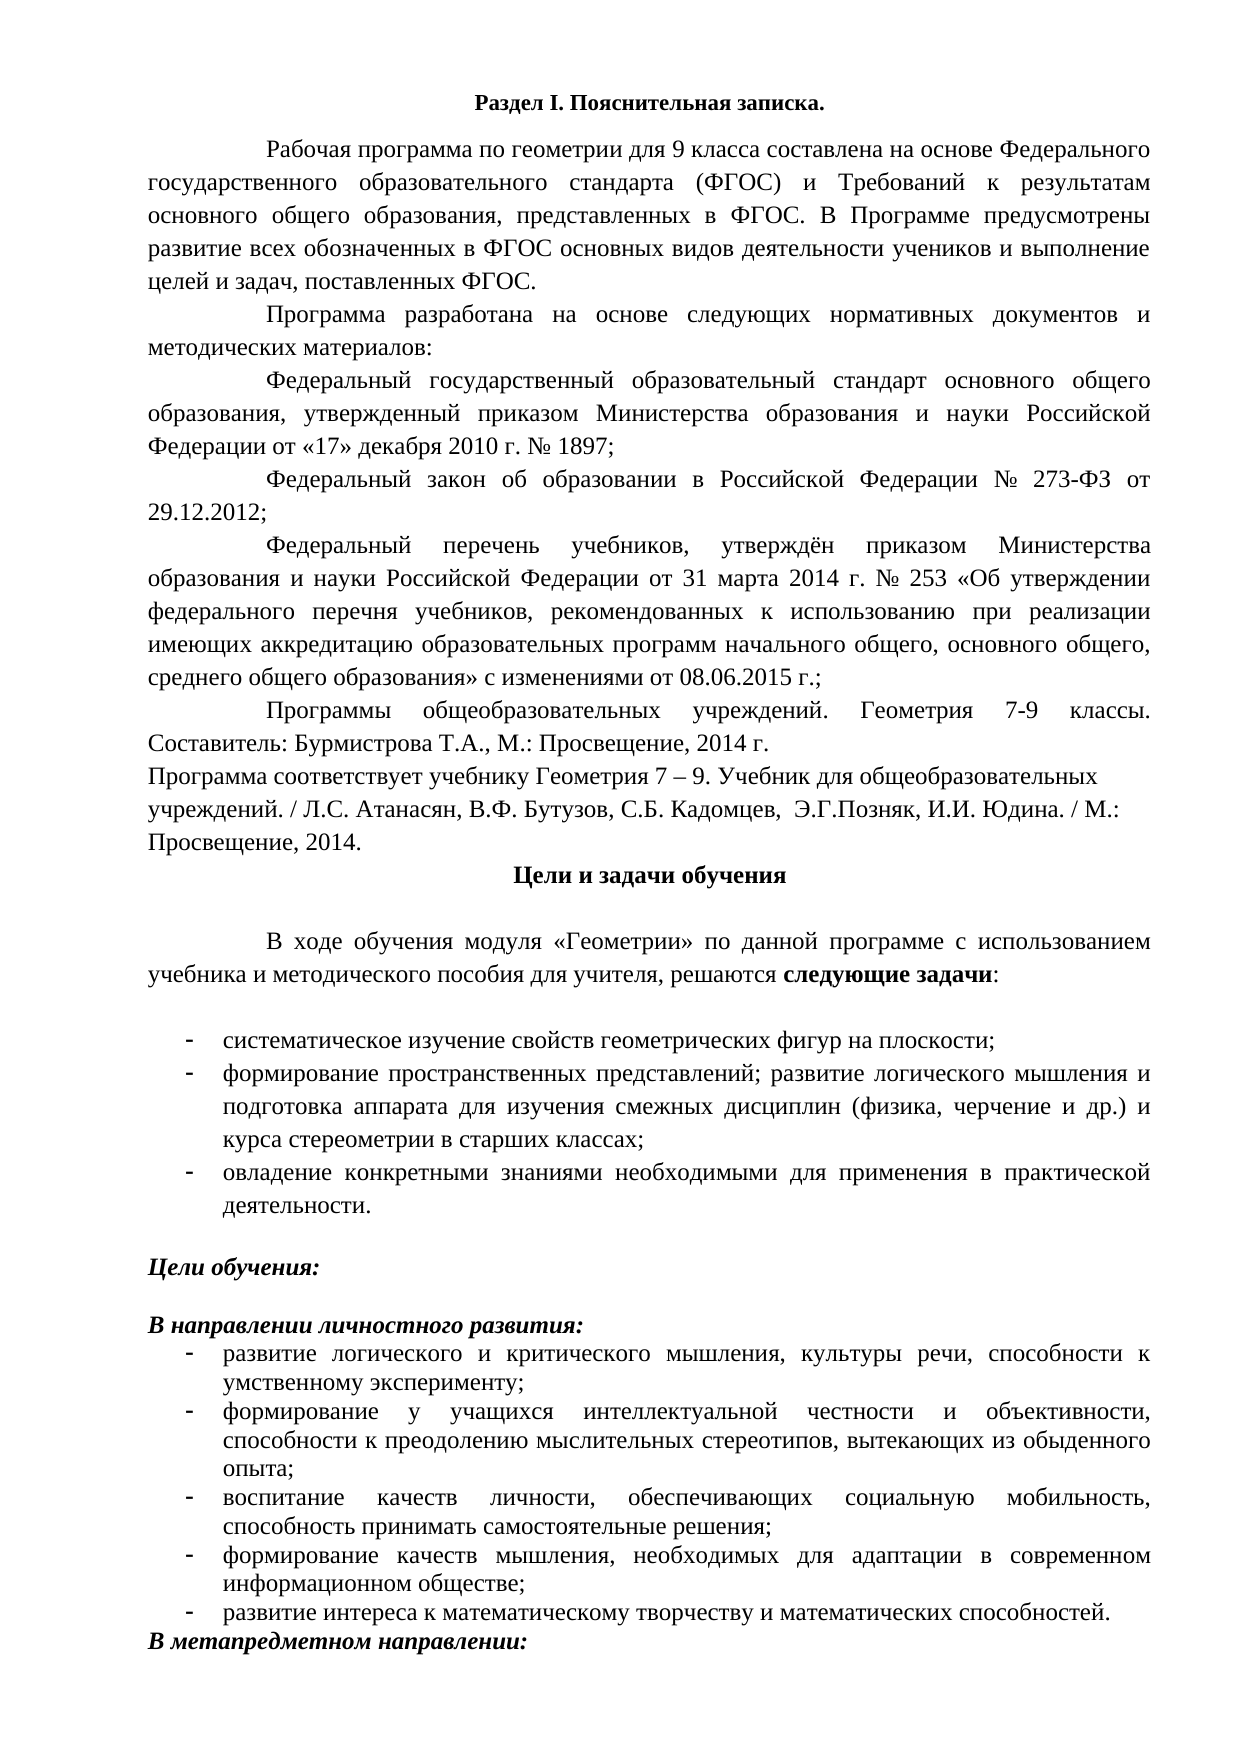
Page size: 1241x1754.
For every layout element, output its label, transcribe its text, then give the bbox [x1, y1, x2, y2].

list развитие интереса к математическому творчеству и математических способностей. [185, 1597, 1152, 1626]
text Программа соответствует учебнику Геометрия 7 – 9. Учебник для общеобразовательных учреждений. / Л.С. Атанасян, В.Ф. Бутузов, С.Б. Кадомцев, Э.Г.Позняк, И.И. Юдина. / М.: Просвещение, 2014. [148, 761, 1152, 856]
text В направлении личностного развития: [148, 1310, 1152, 1338]
list овладение конкретными знаниями необходимыми для применения в практической деятельности. [185, 1157, 1152, 1219]
text В ходе обучения модуля «Геометрии» по данной программе с использованием учебника и методического пособия для учителя, решаются следующие задачи: [148, 926, 1152, 988]
text Раздел I. Пояснительная записка. [148, 89, 1152, 115]
list Программы общеобразовательных учреждений. Геометрия 7-9 классы. Составитель: Бурмистрова Т.А., М.: Просвещение, 2014 г. [148, 695, 1152, 757]
list формирование у учащихся интеллектуальной честности и объективности, способности к преодолению мыслительных стереотипов, вытекающих из обыденного опыта; [185, 1396, 1152, 1482]
text Цели обучения: [148, 1252, 1152, 1281]
text Программа разработана на основе следующих нормативных документов и методических материалов: [148, 299, 1152, 361]
list развитие логического и критического мышления, культуры речи, способности к умственному эксперименту; [185, 1338, 1152, 1396]
list Федеральный перечень учебников, утверждён приказом Министерства образования и науки Российской Федерации от 31 марта 2014 г. № 253 «Об утверждении федерального перечня учебников, рекомендованных к использованию при реализации имеющих аккредитацию образовательных программ начального общего, основного общего, среднего общего образования» с изменениями от 08.06.2015 г.; [148, 530, 1152, 691]
list Федеральный закон об образовании в Российской Федерации № 273-ФЗ от 29.12.2012; [148, 464, 1152, 526]
text Рабочая программа по геометрии для 9 класса составлена на основе Федерального государственного образовательного стандарта (ФГОС) и Требований к результатам основного общего образования, представленных в ФГОС. В Программе предусмотрены развитие всех обозначенных в ФГОС основных видов деятельности учеников и выполнение целей и задач, поставленных ФГОС. [148, 134, 1152, 294]
list Федеральный государственный образовательный стандарт основного общего образования, утвержденный приказом Министерства образования и науки Российской Федерации от «17» декабря 2010 г. № 1897; [148, 365, 1152, 460]
list формирование качеств мышления, необходимых для адаптации в современном информационном обществе; [185, 1540, 1152, 1597]
list формирование пространственных представлений; развитие логического мышления и подготовка аппарата для изучения смежных дисциплин (физика, черчение и др.) и курса стереометрии в старших классах; [185, 1058, 1152, 1153]
text В метапредметном направлении: [148, 1626, 1152, 1655]
list воспитание качеств личности, обеспечивающих социальную мобильность, способность принимать самостоятельные решения; [185, 1482, 1152, 1540]
text Цели и задачи обучения [148, 860, 1152, 889]
list систематическое изучение свойств геометрических фигур на плоскости; [185, 1025, 1152, 1054]
